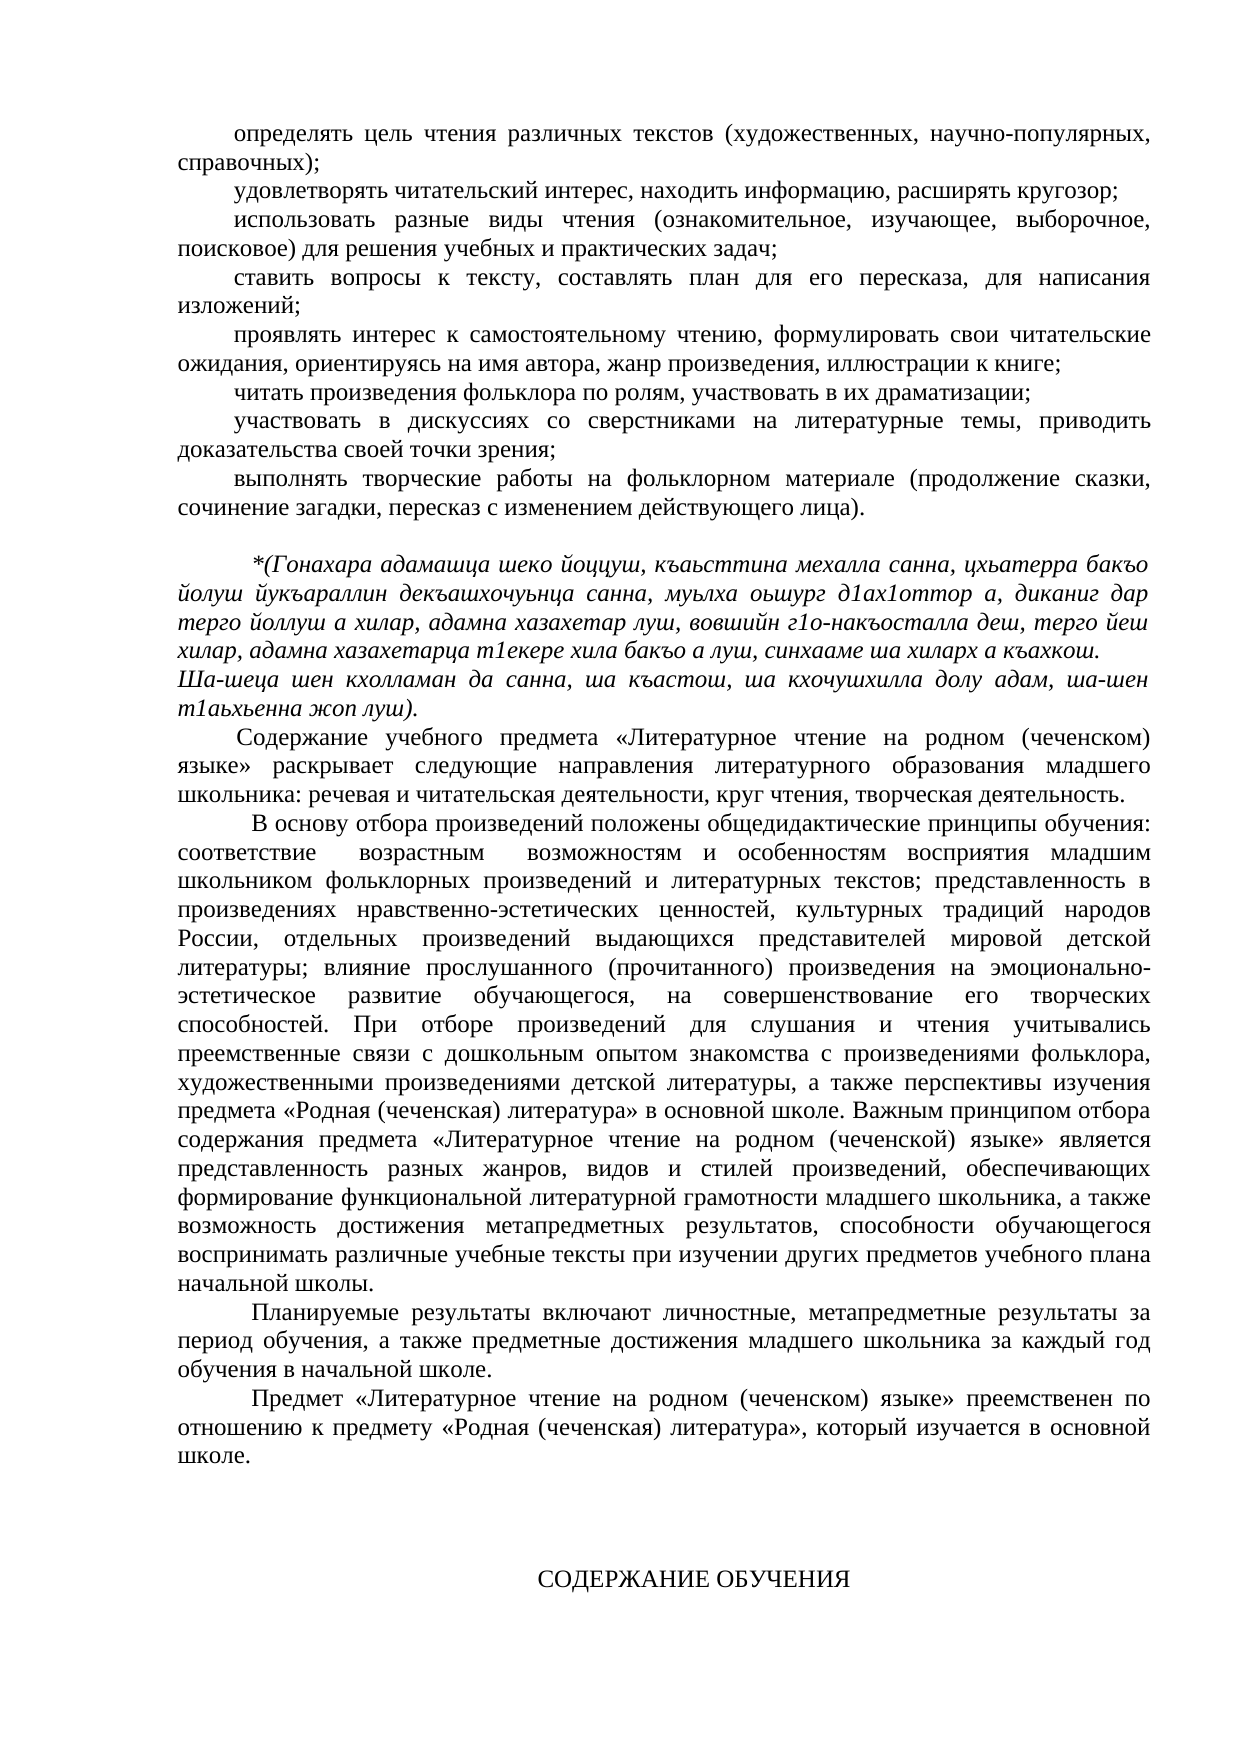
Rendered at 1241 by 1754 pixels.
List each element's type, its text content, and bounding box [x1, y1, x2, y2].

text СОДЕРЖАНИЕ ОБУЧЕНИЯ [177, 1564, 1152, 1593]
text Ша-шеца шен кхолламан да санна, ша къастош, ша кхочушхилла долу адам, ша-шен т1аьхьенна жоп луш). [177, 664, 1152, 722]
text удовлетворять читательский интерес, находить информацию, расширять кругозор; [177, 176, 1152, 204]
text Содержание учебного предмета «Литературное чтение на родном (чеченском) языке» раскрывает следующие направления литературного образования младшего школьника: речевая и читательская деятельности, круг чтения, творческая деятельность. [177, 722, 1152, 808]
text ставить вопросы к тексту, составлять план для его пересказа, для написания изложений; [177, 262, 1152, 319]
text читать произведения фольклора по ролям, участвовать в их драматизации; [177, 377, 1152, 406]
text использовать разные виды чтения (ознакомительное, изучающее, выборочное, поисковое) для решения учебных и практических задач; [177, 204, 1152, 262]
text проявлять интерес к самостоятельному чтению, формулировать свои читательские ожидания, ориентируясь на имя автора, жанр произведения, иллюстрации к книге; [177, 319, 1152, 377]
text Планируемые результаты включают личностные, метапредметные результаты за период обучения, а также предметные достижения младшего школьника за каждый год обучения в начальной школе. [177, 1297, 1152, 1383]
text определять цель чтения различных текстов (художественных, научно-популярных, справочных); [177, 118, 1152, 176]
text *(Гонахара адамашца шеко йоццуш, къаьсттина мехалла санна, цхьатерра бакъо йолуш йукъараллин декъашхочуьнца санна, муьлха оьшург д1ах1оттор а, диканиг дар терго йоллуш а хилар, адамна хазахетар луш, вовшийн г1о-накъосталла деш, терго йеш хилар, адамна хазахетарца т1екере хила бакъо а луш, синхааме ша хиларх а къахкош. [177, 549, 1152, 664]
text участвовать в дискуссиях со сверстниками на литературные темы, приводить доказательства своей точки зрения; [177, 406, 1152, 463]
text выполнять творческие работы на фольклорном материале (продолжение сказки, сочинение загадки, пересказ с изменением действующего лица). [177, 463, 1152, 521]
text Предмет «Литературное чтение на родном (чеченском) языке» преемственен по отношению к предмету «Родная (чеченская) литература», который изучается в основной школе. [177, 1383, 1152, 1469]
text В основу отбора произведений положены общедидактические принципы обучения: соответствие возрастным возможностям и особенностям восприятия младшим школьником фольклорных произведений и литературных текстов; представленность в произведениях нравственно-эстетических ценностей, культурных традиций народов России, отдельных произведений выдающихся представителей мировой детской литературы; влияние прослушанного (прочитанного) произведения на эмоционально-эстетическое развитие обучающегося, на совершенствование его творческих способностей. При отборе произведений для слушания и чтения учитывались преемственные связи с дошкольным опытом знакомства с произведениями фольклора, художественными произведениями детской литературы, а также перспективы изучения предмета «Родная (чеченская) литература» в основной школе. Важным принципом отбора содержания предмета «Литературное чтение на родном (чеченской) языке» является представленность разных жанров, видов и стилей произведений, обеспечивающих формирование функциональной литературной грамотности младшего школьника, а также возможность достижения метапредметных результатов, способности обучающегося воспринимать различные учебные тексты при изучении других предметов учебного плана начальной школы. [177, 808, 1152, 1297]
